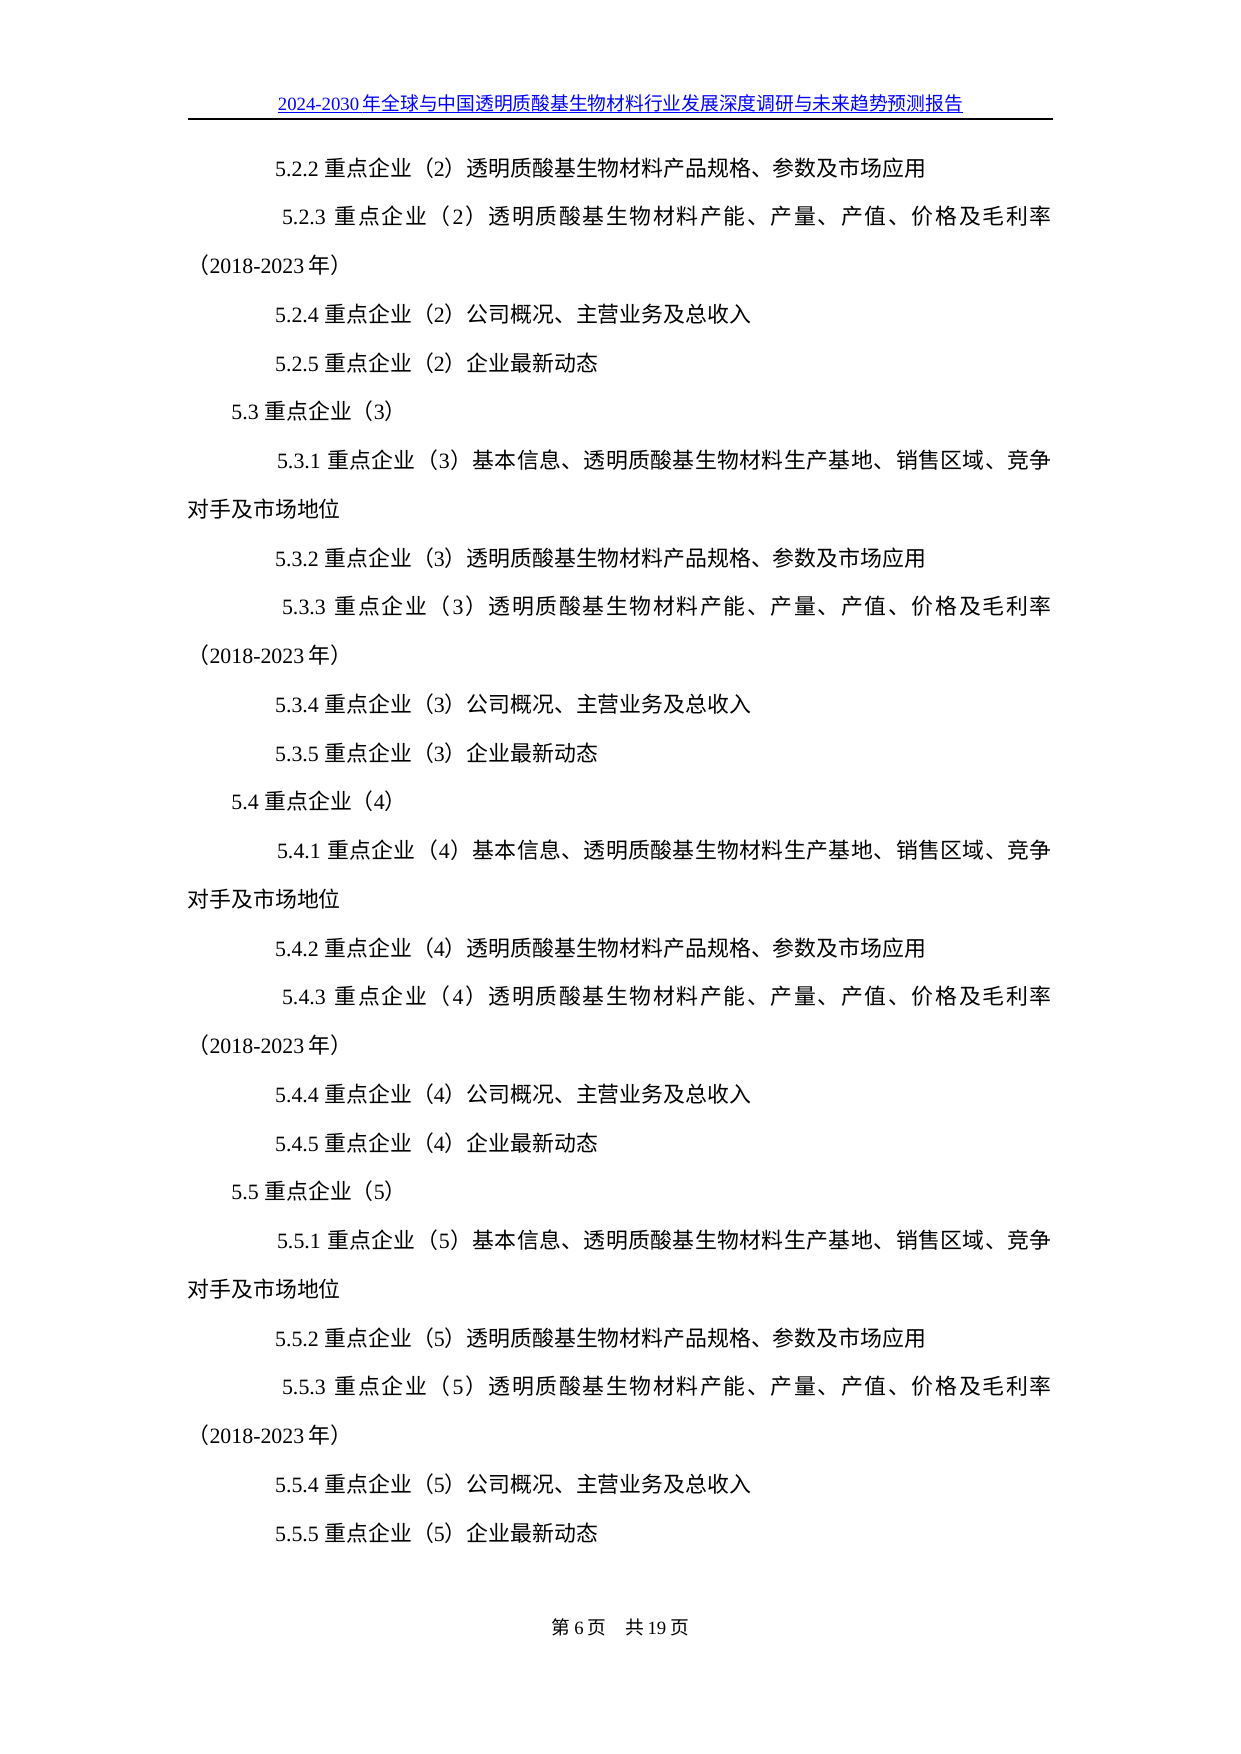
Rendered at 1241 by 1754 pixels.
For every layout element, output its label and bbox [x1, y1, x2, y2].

text [187, 150, 1053, 1548]
